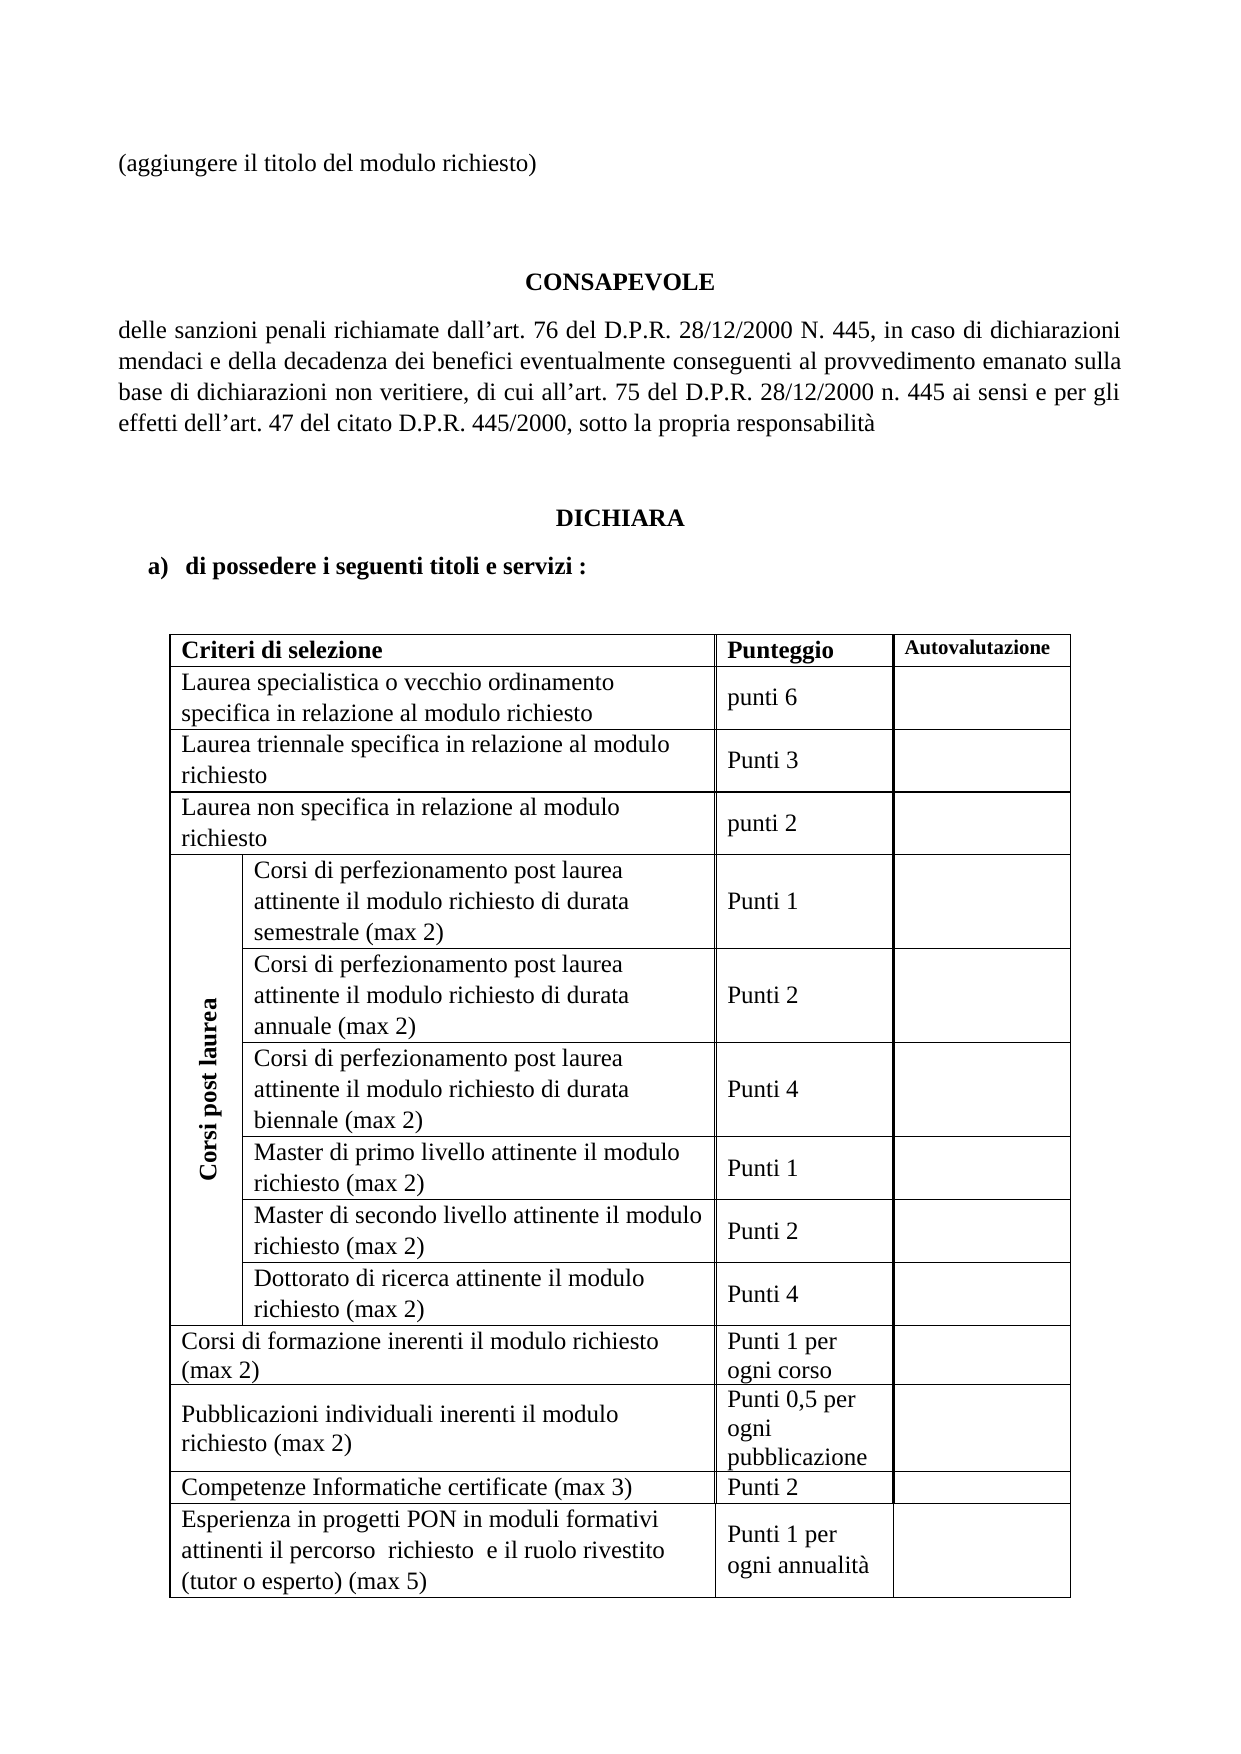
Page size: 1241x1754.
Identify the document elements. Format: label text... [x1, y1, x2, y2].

table_header Punteggio [717, 635, 892, 666]
table_cell punti 2 [717, 793, 892, 854]
table_cell Punti 2 [717, 1472, 892, 1503]
list di possedere i seguenti titoli e servizi : [148, 551, 1122, 580]
table_cell [895, 949, 1070, 1042]
table_cell Master di secondo livello attinente il modulo richiesto (max 2) [243, 1200, 714, 1262]
table_cell [894, 1504, 1070, 1597]
table_cell [895, 1137, 1070, 1199]
table_cell punti 6 [717, 667, 892, 728]
text (aggiungere il titolo del modulo richiesto) [118, 148, 1122, 176]
text delle sanzioni penali richiamate dall’art. 76 del D.P.R. 28/12/2000 N. 445, in caso di dichiarazioni mendaci e della decadenza dei benefici eventualmente conseguenti al provvedimento emanato sulla base di dichiarazioni non veritiere, di cui all’art. 75 del D.P.R. 28/12/2000 n. 445 ai sensi e per gli effetti dell’art. 47 del citato D.P.R. 445/2000, sotto la propria responsabilità [118, 315, 1122, 437]
table_cell Laurea triennale specifica in relazione al modulo richiesto [171, 730, 714, 791]
table_cell Corsi di perfezionamento post laurea attinente il modulo richiesto di durata semestrale (max 2) [243, 855, 714, 948]
table_cell [895, 1263, 1070, 1325]
table_header Autovalutazione [895, 635, 1070, 666]
table_cell [895, 1043, 1070, 1136]
table_cell [895, 1326, 1070, 1383]
table_cell Pubblicazioni individuali inerenti il modulo richiesto (max 2) [171, 1385, 714, 1471]
table_cell Corsi di formazione inerenti il modulo richiesto (max 2) [171, 1326, 714, 1383]
table_cell Competenze Informatiche certificate (max 3) [171, 1472, 714, 1503]
table_cell [895, 1200, 1070, 1262]
table_cell Laurea non specifica in relazione al modulo richiesto [171, 793, 714, 854]
table_cell [895, 793, 1070, 854]
table_cell Punti 1 per ogni annualità [716, 1504, 893, 1597]
table_cell Punti 3 [717, 730, 892, 791]
text DICHIARA [118, 503, 1122, 532]
table_cell Dottorato di ricerca attinente il modulo richiesto (max 2) [243, 1263, 714, 1325]
table_cell [895, 730, 1070, 791]
text CONSAPEVOLE [118, 267, 1122, 296]
table_cell Laurea specialistica o vecchio ordinamento specifica in relazione al modulo richiesto [171, 667, 714, 728]
table_cell [895, 1472, 1070, 1503]
table_cell Punti 1 per ogni corso [717, 1326, 892, 1383]
table_cell Punti 1 [717, 1137, 892, 1199]
table_cell [895, 667, 1070, 728]
table_cell Punti 4 [717, 1263, 892, 1325]
table_cell [895, 855, 1070, 948]
table_cell Punti 2 [717, 949, 892, 1042]
table_cell Punti 1 [717, 855, 892, 948]
table_cell Punti 4 [717, 1043, 892, 1136]
table_header Criteri di selezione [171, 635, 714, 666]
table_cell Corsi di perfezionamento post laurea attinente il modulo richiesto di durata annuale (max 2) [243, 949, 714, 1042]
table_cell Corsi di perfezionamento post laurea attinente il modulo richiesto di durata biennale (max 2) [243, 1043, 714, 1136]
table_cell Master di primo livello attinente il modulo richiesto (max 2) [243, 1137, 714, 1199]
table_cell Punti 0,5 per ogni pubblicazione [717, 1385, 892, 1471]
table_cell [895, 1385, 1070, 1471]
table_cell Corsi post laurea [171, 855, 242, 1325]
table_cell Esperienza in progetti PON in moduli formativi attinenti il percorso richiesto e il ruolo rivestito (tutor o esperto) (max 5) [171, 1504, 715, 1597]
table_cell Punti 2 [717, 1200, 892, 1262]
